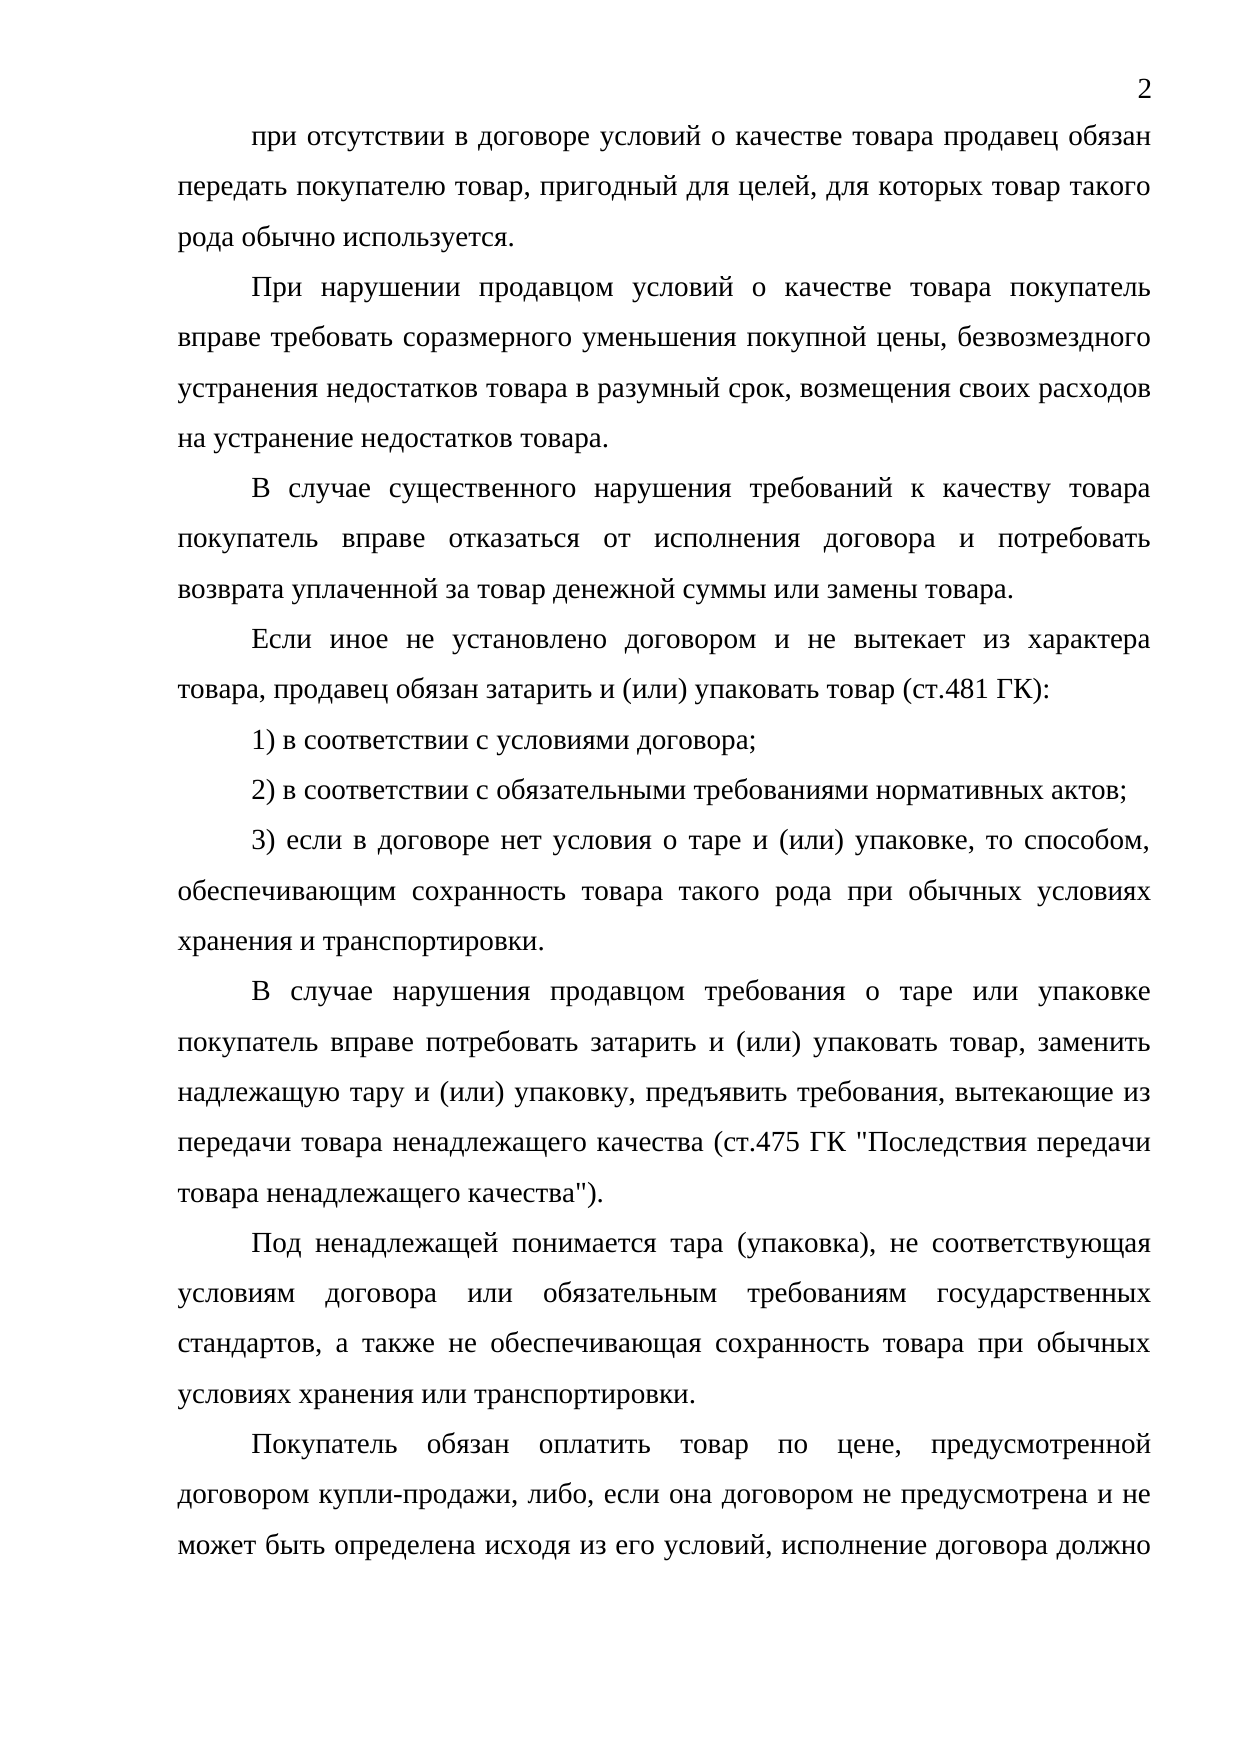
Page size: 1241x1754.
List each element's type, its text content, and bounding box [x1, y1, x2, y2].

text При нарушении продавцом условий о качестве товара покупатель вправе требовать соразмерного уменьшения покупной цены, безвозмездного устранения недостатков товара в разумный срок, возмещения своих расходов на устранение недостатков товара. [177, 269, 1152, 453]
text Под ненадлежащей понимается тара (упаковка), не соответствующая условиям договора или обязательным требованиям государственных стандартов, а также не обеспечивающая сохранность товара при обычных условиях хранения или транспортировки. [177, 1225, 1152, 1409]
text В случае существенного нарушения требований к качеству товара покупатель вправе отказаться от исполнения договора и потребовать возврата уплаченной за товар денежной суммы или замены товара. [177, 470, 1152, 604]
text 2) в соответствии с обязательными требованиями нормативных актов; [177, 772, 1152, 806]
text В случае нарушения продавцом требования о таре или упаковке покупатель вправе потребовать затарить и (или) упаковать товар, заменить надлежащую тару и (или) упаковку, предъявить требования, вытекающие из передачи товара ненадлежащего качества (ст.475 ГК "Последствия передачи товара ненадлежащего качества"). [177, 973, 1152, 1208]
text при отсутствии в договоре условий о качестве товара продавец обязан передать покупателю товар, пригодный для целей, для которых товар такого рода обычно используется. [177, 118, 1152, 252]
text Если иное не установлено договором и не вытекает из характера товара, продавец обязан затарить и (или) упаковать товар (ст.481 ГК): [177, 621, 1152, 705]
text 3) если в договоре нет условия о таре и (или) упаковке, то способом, обеспечивающим сохранность товара такого рода при обычных условиях хранения и транспортировки. [177, 822, 1152, 957]
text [177, 1426, 1152, 1560]
text 1) в соответствии с условиями договора; [177, 722, 1152, 755]
